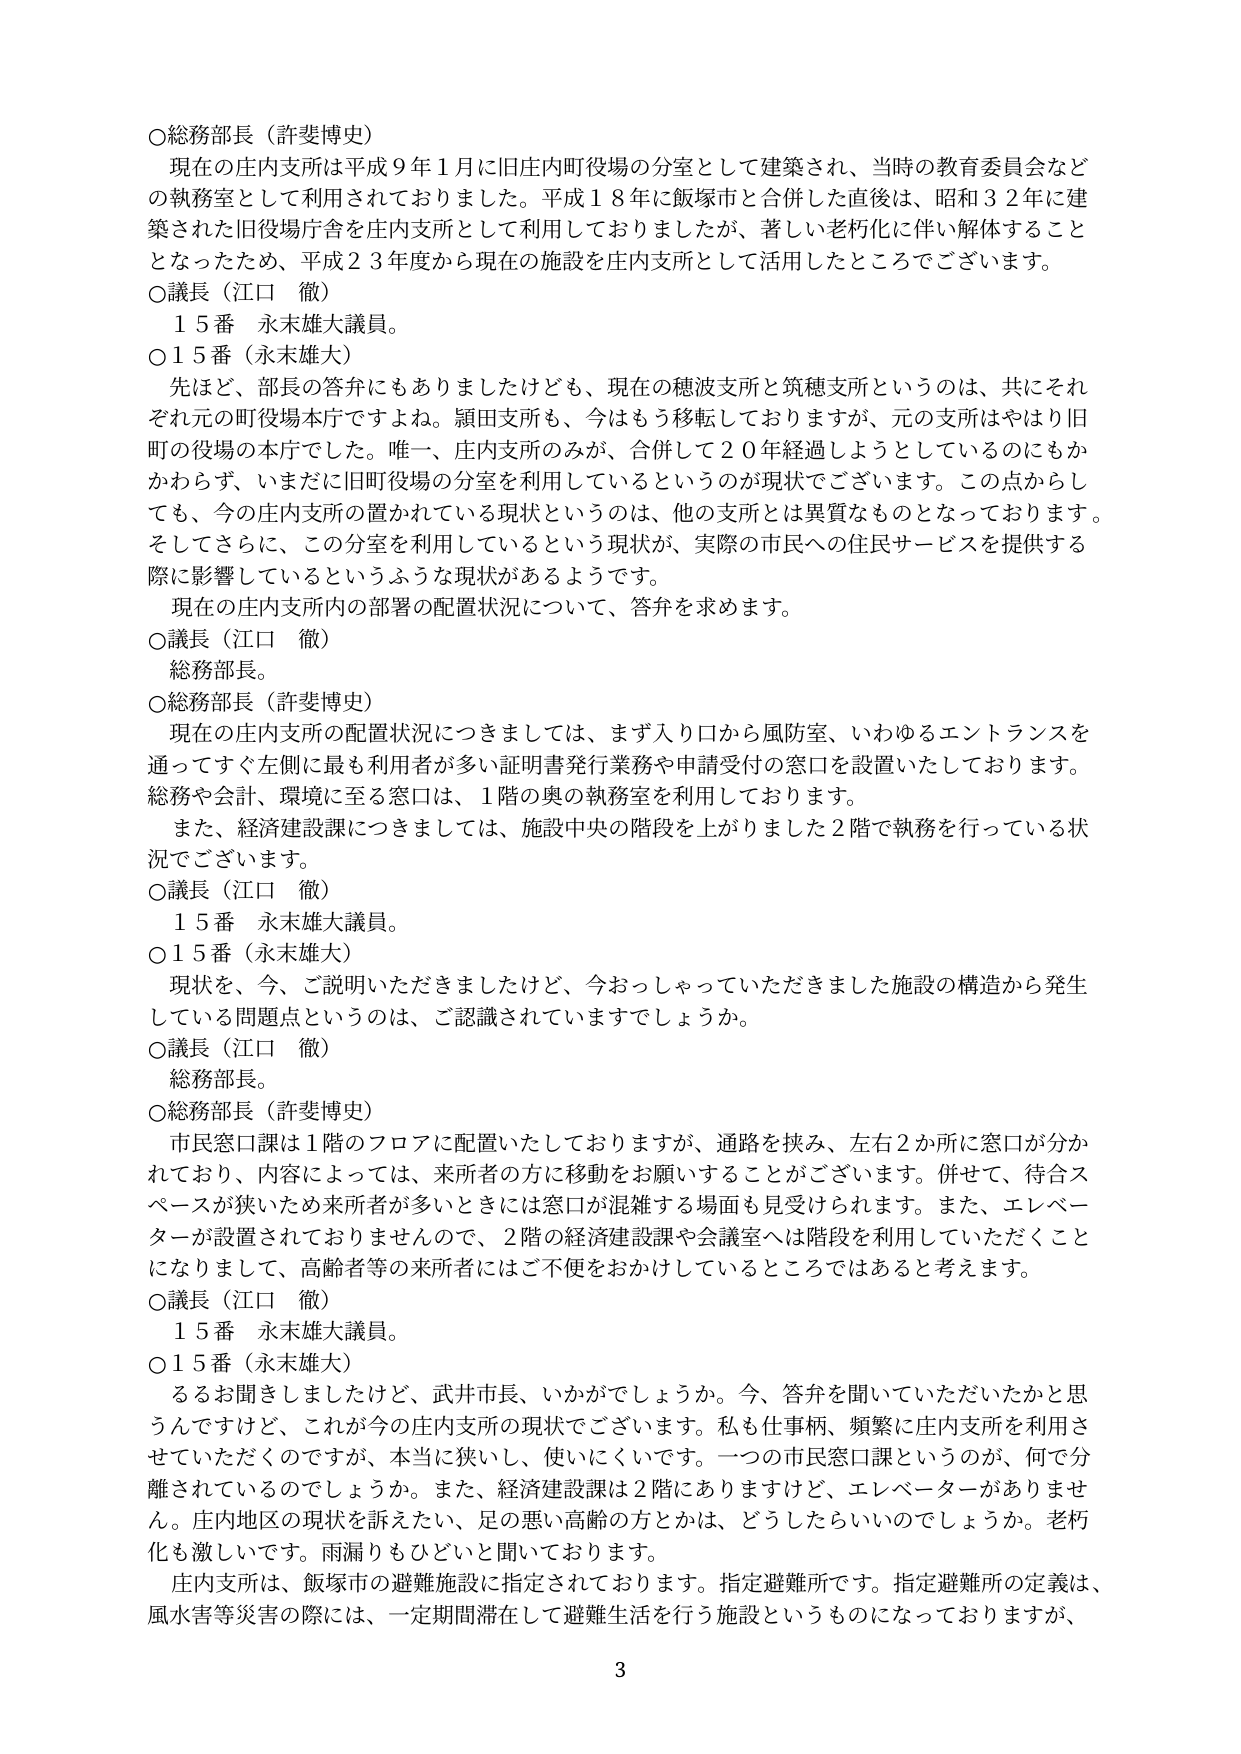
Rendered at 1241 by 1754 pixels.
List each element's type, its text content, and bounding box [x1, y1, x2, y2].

text 総務部長。 [148, 653, 1092, 685]
text 市民窓口課は１階のフロアに配置いたしておりますが、通路を挟み、左右２か所に窓口が分かれており、内容によっては、来所者の方に移動をお願いすることがございます。併せて、待合スペースが狭いため来所者が多いときには窓口が混雑する場面も見受けられます。また、エレベーターが設置されておりませんので、２階の経済建設課や会議室へは階段を利用していただくことになりまして、高齢者等の来所者にはご不便をおかけしているところではあると考えます。 [148, 1126, 1092, 1283]
text ○議長（江口 徹） [148, 622, 1092, 653]
text 総務部長。 [148, 1063, 1092, 1094]
text ○議長（江口 徹） [148, 1283, 1092, 1314]
text 現状を、今、ご説明いただきましたけど、今おっしゃっていただきました施設の構造から発生している問題点というのは、ご認識されていますでしょうか。 [148, 968, 1092, 1031]
text ○議長（江口 徹） [148, 1031, 1092, 1063]
text 先ほど、部長の答弁にもありましたけども、現在の穂波支所と筑穂支所というのは、共にそれぞれ元の町役場本庁ですよね。頴田支所も、今はもう移転しておりますが、元の支所はやはり旧町の役場の本庁でした。唯一、庄内支所のみが、合併して２０年経過しようとしているのにもかかわらず、いまだに旧町役場の分室を利用しているというのが現状でございます。この点からしても、今の庄内支所の置かれている現状というのは、他の支所とは異質なものとなっております。そしてさらに、この分室を利用しているという現状が、実際の市民への住民サービスを提供する際に影響しているというふうな現状があるようです。 [148, 370, 1092, 590]
text １５番 永末雄大議員。 [148, 307, 1092, 338]
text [148, 1566, 1092, 1629]
text ○１５番（永末雄大） [148, 937, 1092, 968]
text るるお聞きしましたけど、武井市長、いかがでしょうか。今、答弁を聞いていただいたかと思うんですけど、これが今の庄内支所の現状でございます。私も仕事柄、頻繁に庄内支所を利用させていただくのですが、本当に狭いし、使いにくいです。一つの市民窓口課というのが、何で分離されているのでしょうか。また、経済建設課は２階にありますけど、エレベーターがありません。庄内地区の現状を訴えたい、足の悪い高齢の方とかは、どうしたらいいのでしょうか。老朽化も激しいです。雨漏りもひどいと聞いております。 [148, 1378, 1092, 1566]
text １５番 永末雄大議員。 [148, 905, 1092, 937]
text ○総務部長（許斐博史） [148, 685, 1092, 716]
text ○総務部長（許斐博史） [148, 118, 1092, 150]
text １５番 永末雄大議員。 [148, 1314, 1092, 1346]
text ○議長（江口 徹） [148, 276, 1092, 307]
text 現在の庄内支所の配置状況につきましては、まず入り口から風防室、いわゆるエントランスを通ってすぐ左側に最も利用者が多い証明書発行業務や申請受付の窓口を設置いたしております。総務や会計、環境に至る窓口は、１階の奥の執務室を利用しております。 [148, 716, 1092, 811]
text ○１５番（永末雄大） [148, 1346, 1092, 1378]
text ○議長（江口 徹） [148, 874, 1092, 905]
text また、経済建設課につきましては、施設中央の階段を上がりました２階で執務を行っている状況でございます。 [148, 811, 1092, 874]
text ○総務部長（許斐博史） [148, 1094, 1092, 1126]
text 現在の庄内支所内の部署の配置状況について、答弁を求めます。 [148, 590, 1092, 622]
text ○１５番（永末雄大） [148, 338, 1092, 370]
text 現在の庄内支所は平成９年１月に旧庄内町役場の分室として建築され、当時の教育委員会などの執務室として利用されておりました。平成１８年に飯塚市と合併した直後は、昭和３２年に建築された旧役場庁舎を庄内支所として利用しておりましたが、著しい老朽化に伴い解体することとなったため、平成２３年度から現在の施設を庄内支所として活用したところでございます。 [148, 150, 1092, 276]
